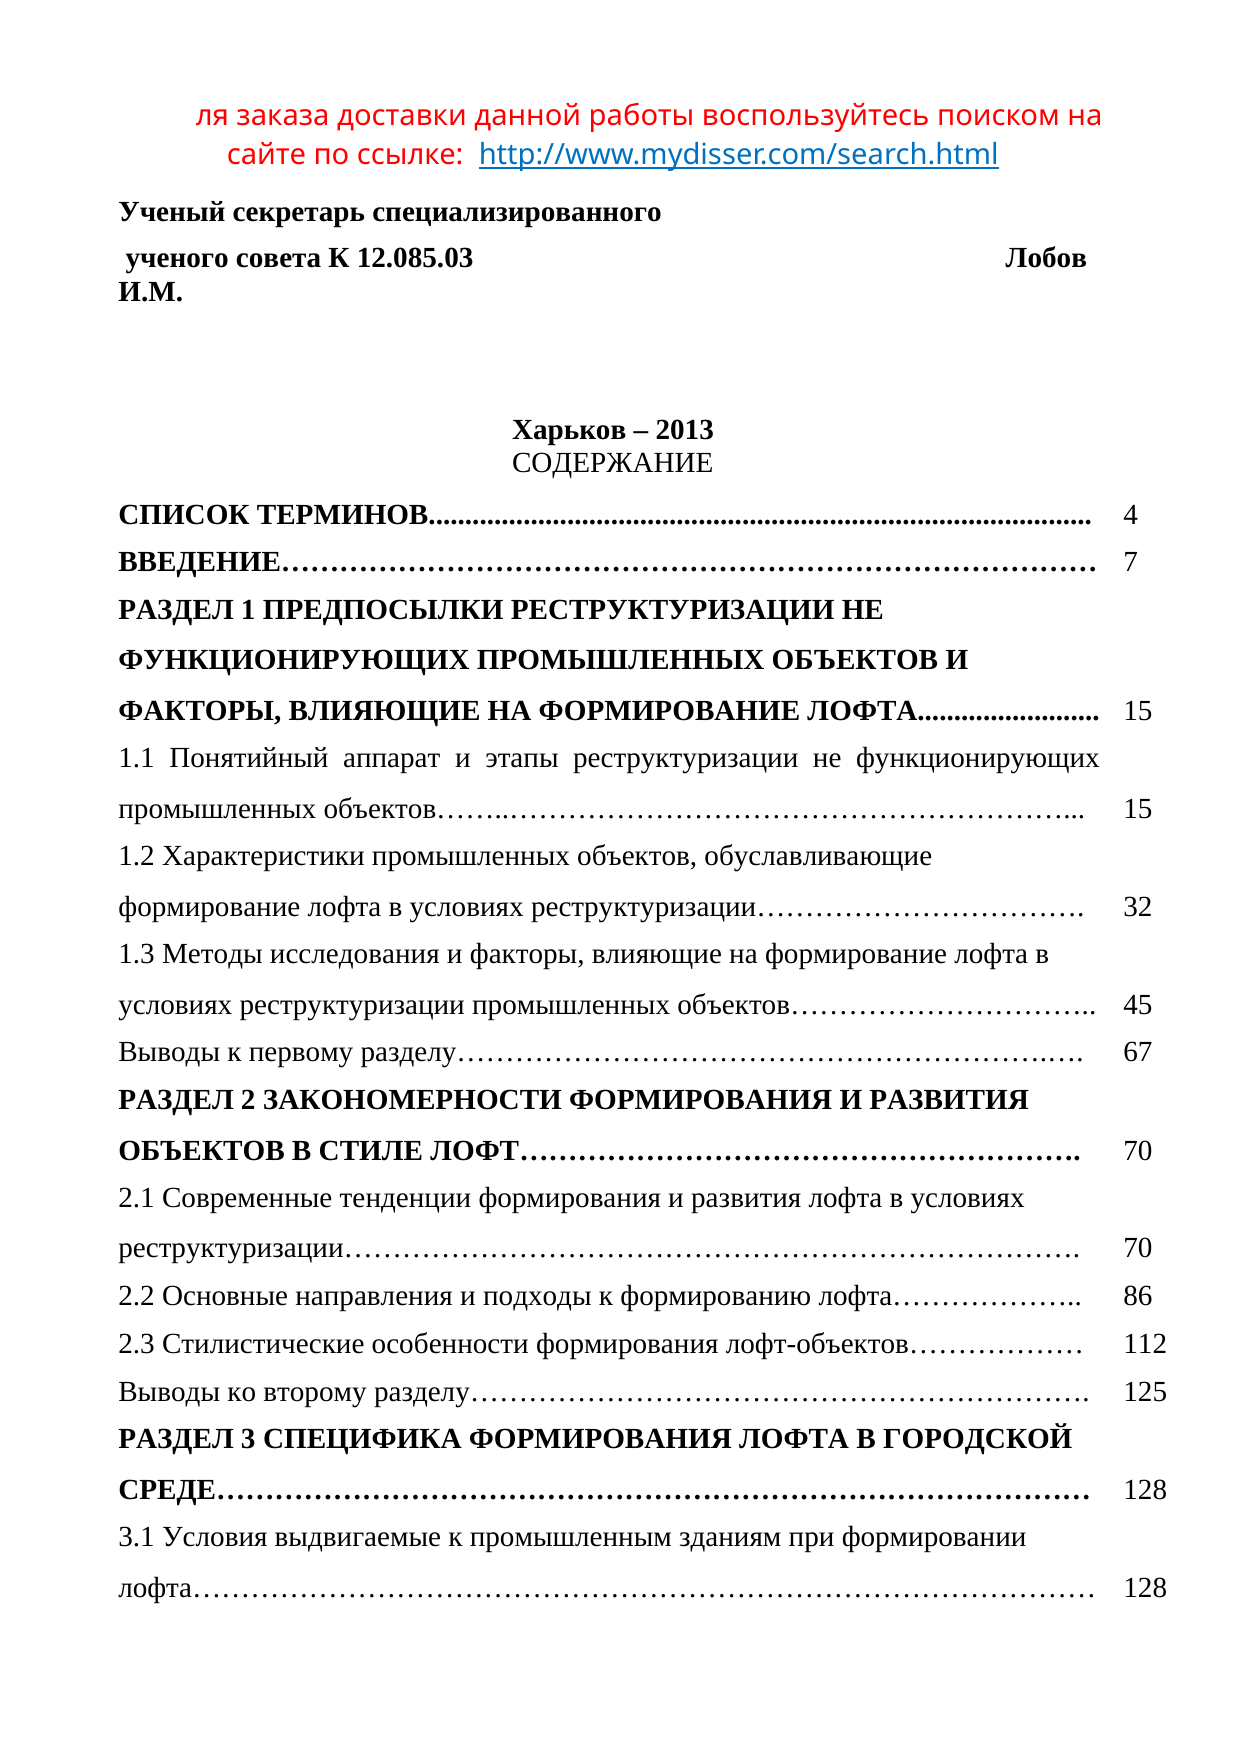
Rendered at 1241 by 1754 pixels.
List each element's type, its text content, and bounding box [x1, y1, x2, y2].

table_cell 86 [1112, 1278, 1192, 1325]
table_cell 2.3 Стилистические особенности формирования лофт-объектов……………… [107, 1326, 1111, 1373]
table_cell РАЗДЕЛ 2 ЗАКОНОМЕРНОСТИ ФОРМИРОВАНИЯ И РАЗВИТИЯ ОБЪЕКТОВ В СТИЛЕ ЛОФТ…………………………………………………. [107, 1082, 1111, 1179]
table_cell ВВЕДЕНИЕ………………………………………………………………………… [107, 545, 1111, 591]
table_cell 15 [1112, 741, 1192, 837]
table_cell 2.1 Современные тенденции формирования и развития лофта в условиях реструктуризации…………………………………………………………………. [107, 1180, 1111, 1277]
table_cell 1.2 Характеристики промышленных объектов, обуславливающие формирование лофта в условиях реструктуризации……………………………. [107, 839, 1111, 936]
table_cell 1.1 Понятийный аппарат и этапы реструктуризации не функционирующих промышленных объектов……..…………………………………………………... [107, 741, 1111, 837]
table_cell 32 [1112, 839, 1192, 936]
table_cell 128 [1112, 1421, 1192, 1518]
text ученого совета К 12.085.03 Лобов И.М. [118, 240, 1107, 307]
table_cell 3.1 Условия выдвигаемые к промышленным зданиям при формировании лофта………………………………………………………………………………… [107, 1520, 1111, 1616]
table_cell Выводы к первому разделу…………………………………………………….…. [107, 1035, 1111, 1081]
table_cell 15 [1112, 592, 1192, 739]
table_cell Выводы ко второму разделу………………………………………………………. [107, 1374, 1111, 1420]
table_cell 70 [1112, 1082, 1192, 1179]
table_cell 2.2 Основные направления и подходы к формированию лофта……………….. [107, 1278, 1111, 1325]
table_cell 1.3 Методы исследования и факторы, влияющие на формирование лофта в условиях реструктуризации промышленных объектов………………………….. [107, 937, 1111, 1033]
text Ученый секретарь специализированного [118, 194, 1107, 228]
table_cell РАЗДЕЛ 1 ПРЕДПОСЫЛКИ РЕСТРУКТУРИЗАЦИИ НЕ ФУНКЦИОНИРУЮЩИХ ПРОМЫШЛЕННЫХ ОБЪЕКТОВ И ФАКТОРЫ, ВЛИЯЮЩИЕ НА ФОРМИРОВАНИЕ ЛОФТА......................... [107, 592, 1111, 739]
table_cell 67 [1112, 1035, 1192, 1081]
table_cell 128 [1112, 1520, 1192, 1616]
text Харьков – 2013 [118, 412, 1107, 445]
table_cell 70 [1112, 1180, 1192, 1277]
table_cell 125 [1112, 1374, 1192, 1420]
table_cell РАЗДЕЛ 3 СПЕЦИФИКА ФОРМИРОВАНИЯ ЛОФТА В ГОРОДСКОЙ СРЕДЕ……………………………………………………………………………… [107, 1421, 1111, 1518]
text Содержание [118, 445, 1107, 479]
table_cell 7 [1112, 545, 1192, 591]
table_header СПИСОК ТЕРМИНОВ........................................................................................... [107, 497, 1111, 543]
table_cell 112 [1112, 1326, 1192, 1373]
table_header 4 [1112, 497, 1192, 543]
table_cell 45 [1112, 937, 1192, 1033]
